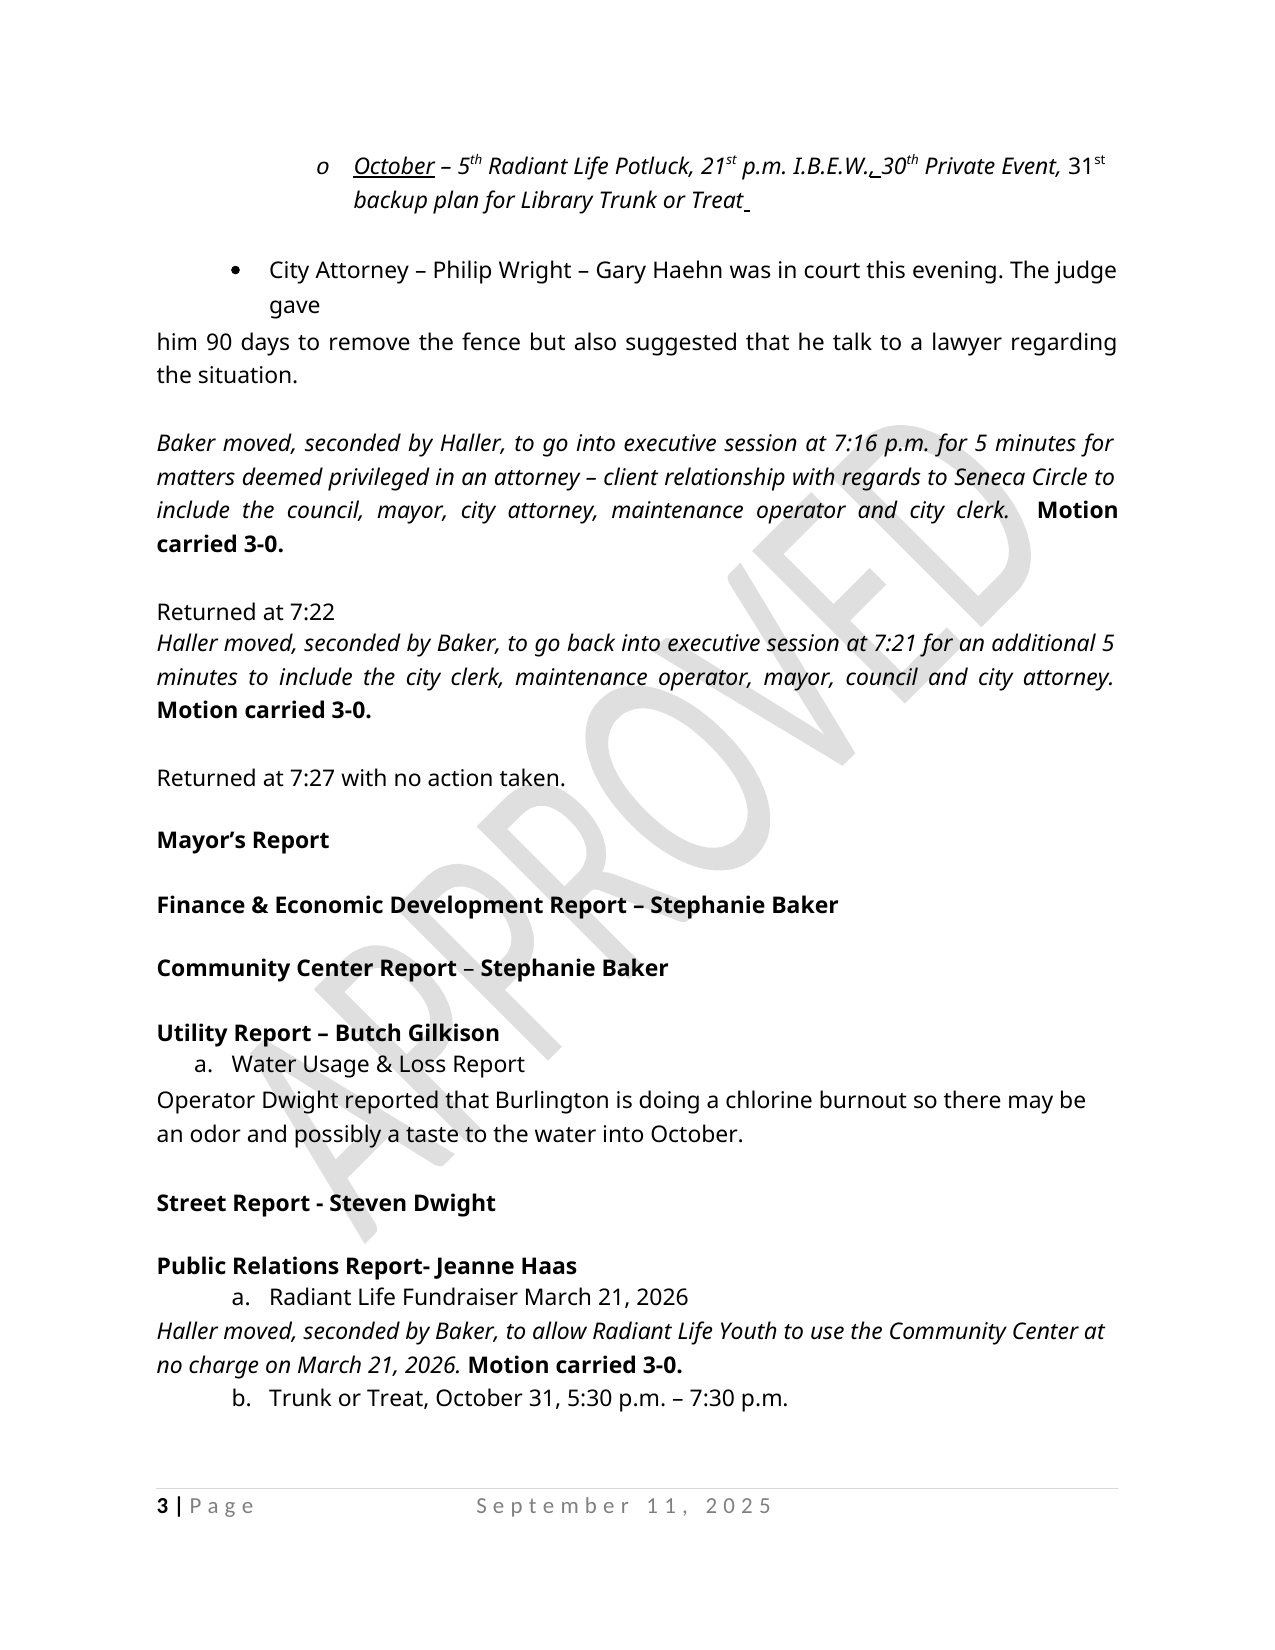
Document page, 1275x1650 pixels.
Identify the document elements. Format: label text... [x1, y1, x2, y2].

list October – 5th Radiant Life Potluck, 21st p.m. I.B.E.W., 30th Private Event, 31st backup plan for Library Trunk or Treat [316, 150, 1118, 215]
text Street Report - Steven Dwight [156, 1187, 1118, 1218]
text Mayor’s Report [156, 824, 1118, 855]
text Returned at 7:27 with no action taken. [156, 762, 1118, 793]
text Community Center Report – Stephanie Baker [156, 952, 1118, 983]
text Operator Dwight reported that Burlington is doing a chlorine burnout so there may be an odor and possibly a taste to the water into October. [156, 1084, 1118, 1149]
text Baker moved, seconded by Haller, to go into executive session at 7:16 p.m. for 5 minutes for matters deemed privileged in an attorney – client relationship with regards to Seneca Circle to include the council, mayor, city attorney, maintenance operator and city clerk. Motion carried 3-0. [156, 427, 1118, 559]
text Public Relations Report- Jeanne Haas [156, 1250, 1118, 1281]
text him 90 days to remove the fence but also suggested that he talk to a lawyer regarding the situation. [156, 325, 1118, 390]
list Trunk or Treat, October 31, 5:30 p.m. – 7:30 p.m. [231, 1382, 1118, 1413]
text Utility Report – Butch Gilkison [156, 1017, 1118, 1048]
text Finance & Economic Development Report – Stephanie Baker [156, 889, 1118, 920]
list Water Usage & Loss Report [194, 1048, 1118, 1079]
text Returned at 7:22 [156, 595, 1118, 627]
list City Attorney – Philip Wright – Gary Haehn was in court this evening. The judge gave [231, 253, 1118, 321]
text Haller moved, seconded by Baker, to allow Radiant Life Youth to use the Community Center at no charge on March 21, 2026. Motion carried 3-0. [156, 1315, 1118, 1380]
text Haller moved, seconded by Baker, to go back into executive session at 7:21 for an additional 5 minutes to include the city clerk, maintenance operator, mayor, council and city attorney. Motion carried 3-0. [156, 627, 1118, 725]
list Radiant Life Fundraiser March 21, 2026 [231, 1281, 1118, 1312]
